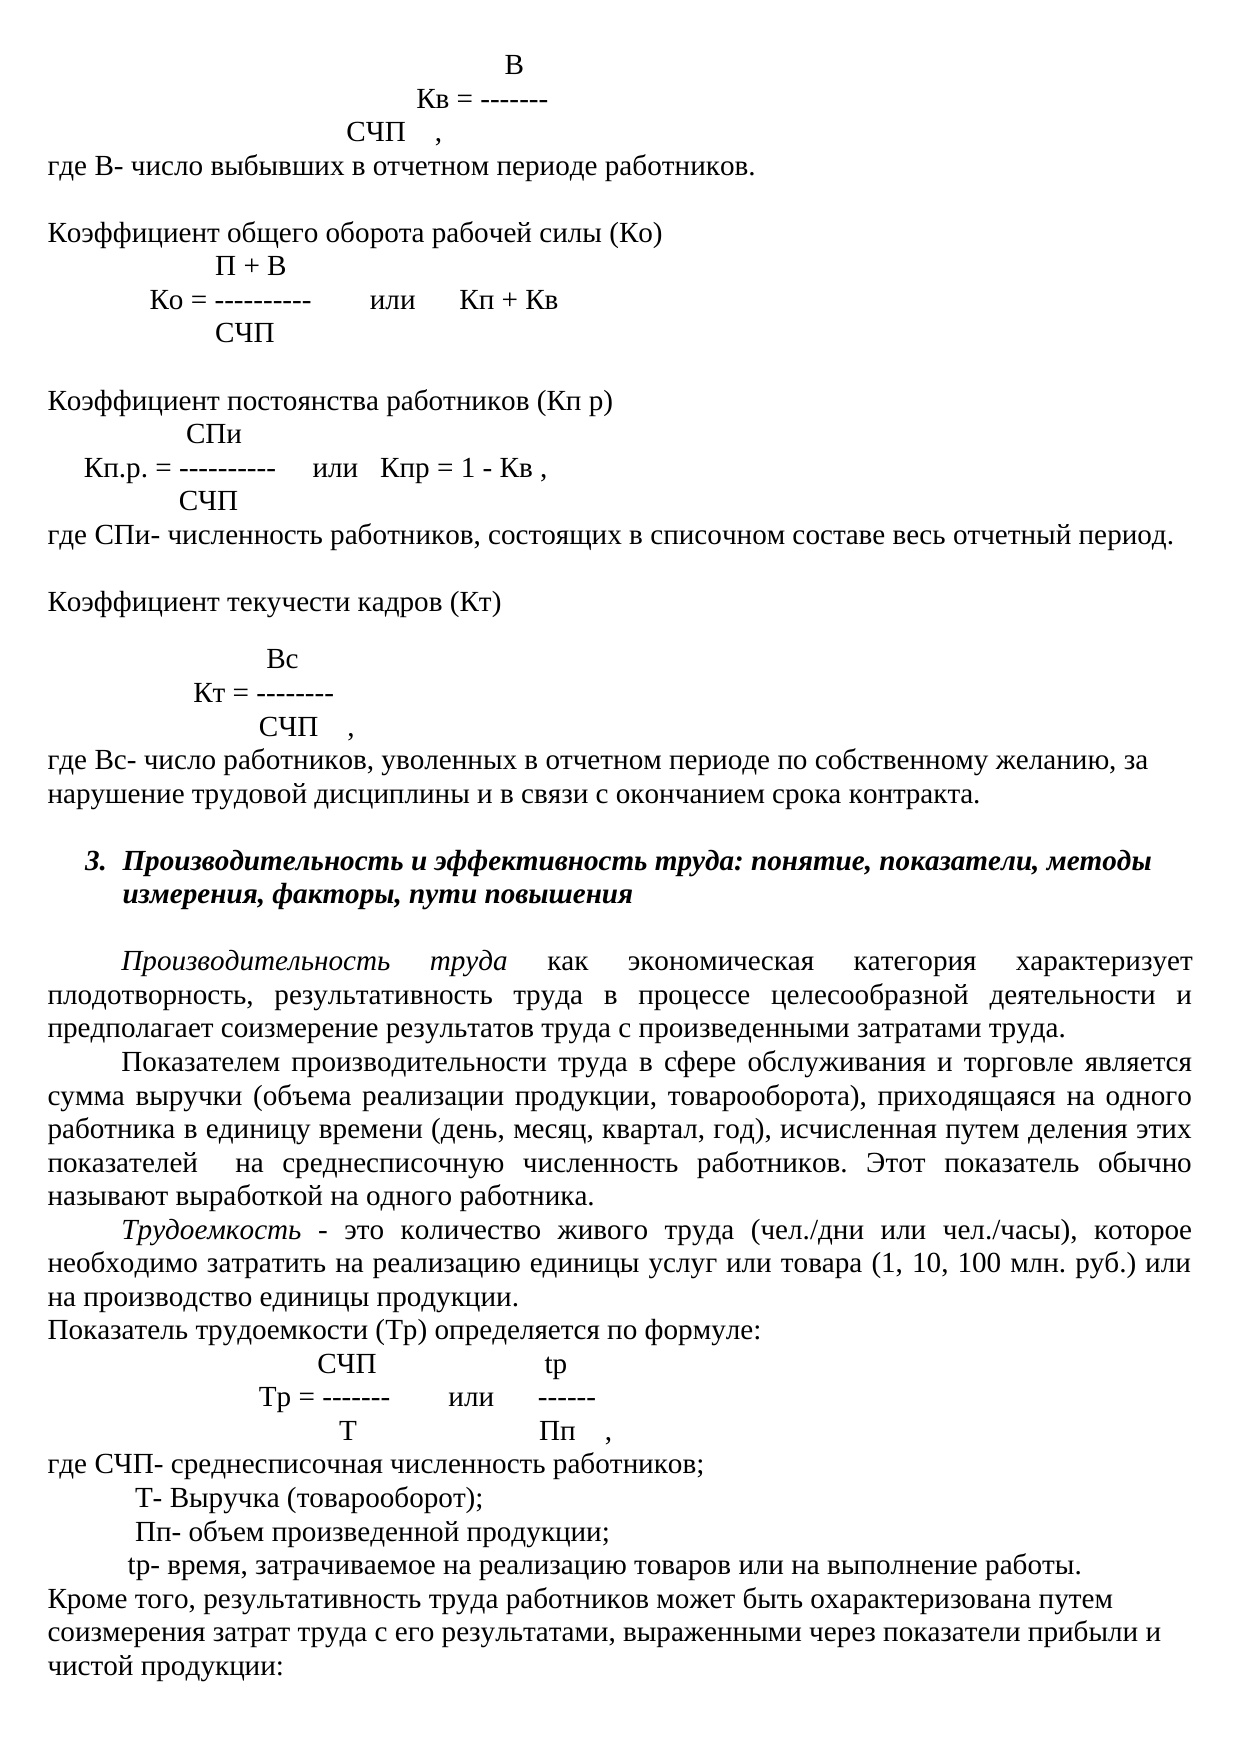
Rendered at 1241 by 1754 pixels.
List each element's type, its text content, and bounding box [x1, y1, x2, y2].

list Производительность и эффективность труда: понятие, показатели, методы измерения, факторы, пути повышения [85, 843, 1193, 910]
text где Вс- число работников, уволенных в отчетном периоде по собственному желанию, за нарушение трудовой дисциплины и в связи с окончанием срока контракта. [47, 742, 1193, 809]
text Коэффициент постоянства работников (Кп р) [47, 383, 1193, 416]
text Т Пп , [47, 1413, 1193, 1447]
text Производительность труда как экономическая категория характеризует плодотворность, результативность труда в процессе целесообразной деятельности и предполагает соизмерение результатов труда с произведенными затратами труда. [47, 943, 1193, 1044]
text СЧП , [47, 709, 1193, 742]
text СЧП , [47, 114, 1193, 148]
text В [47, 47, 1193, 81]
text Тр = ------- или ------ [47, 1379, 1193, 1413]
text Коэффициент текучести кадров (Кт) [47, 584, 1193, 617]
text Кроме того, результативность труда работников может быть охарактеризована путем соизмерения затрат труда с его результатами, выраженными через показатели прибыли и чистой продукции: [47, 1581, 1193, 1681]
text СЧП tр [47, 1346, 1193, 1379]
text СПи [47, 416, 1193, 450]
text Вс [47, 642, 1193, 675]
text Кт = -------- [47, 675, 1193, 709]
text где СПи- численность работников, состоящих в списочном составе весь отчетный период. [47, 517, 1193, 550]
text Трудоемкость - это количество живого труда (чел./дни или чел./часы), которое необходимо затратить на реализацию единицы услуг или товара (1, 10, 100 млн. руб.) или на производство единицы продукции. [47, 1212, 1193, 1312]
text где В- число выбывших в отчетном периоде работников. [47, 148, 1193, 181]
text СЧП [47, 316, 1193, 349]
text Пп- объем произведенной продукции; [47, 1514, 1193, 1547]
text Кв = ------- [47, 81, 1193, 114]
text Коэффициент общего оборота рабочей силы (Ко) [47, 215, 1193, 248]
text П + В [47, 248, 1193, 282]
text Т- Выручка (товарооборот); [47, 1480, 1193, 1514]
text СЧП [47, 483, 1193, 517]
text Показатель трудоемкости (Тр) определяется по формуле: [47, 1312, 1193, 1346]
text Ко = ---------- или Кп + Кв [47, 282, 1193, 316]
text Показателем производительности труда в сфере обслуживания и торговле является сумма выручки (объема реализации продукции, товарооборота), приходящаяся на одного работника в единицу времени (день, месяц, квартал, год), исчисленная путем деления этих показателей на среднесписочную численность работников. Этот показатель обычно называют выработкой на одного работника. [47, 1044, 1193, 1212]
text tp- время, затрачиваемое на реализацию товаров или на выполнение работы. [47, 1547, 1193, 1581]
text Кп.р. = ---------- или Кпр = 1 - Кв , [47, 450, 1193, 483]
text где СЧП- среднесписочная численность работников; [47, 1447, 1193, 1480]
